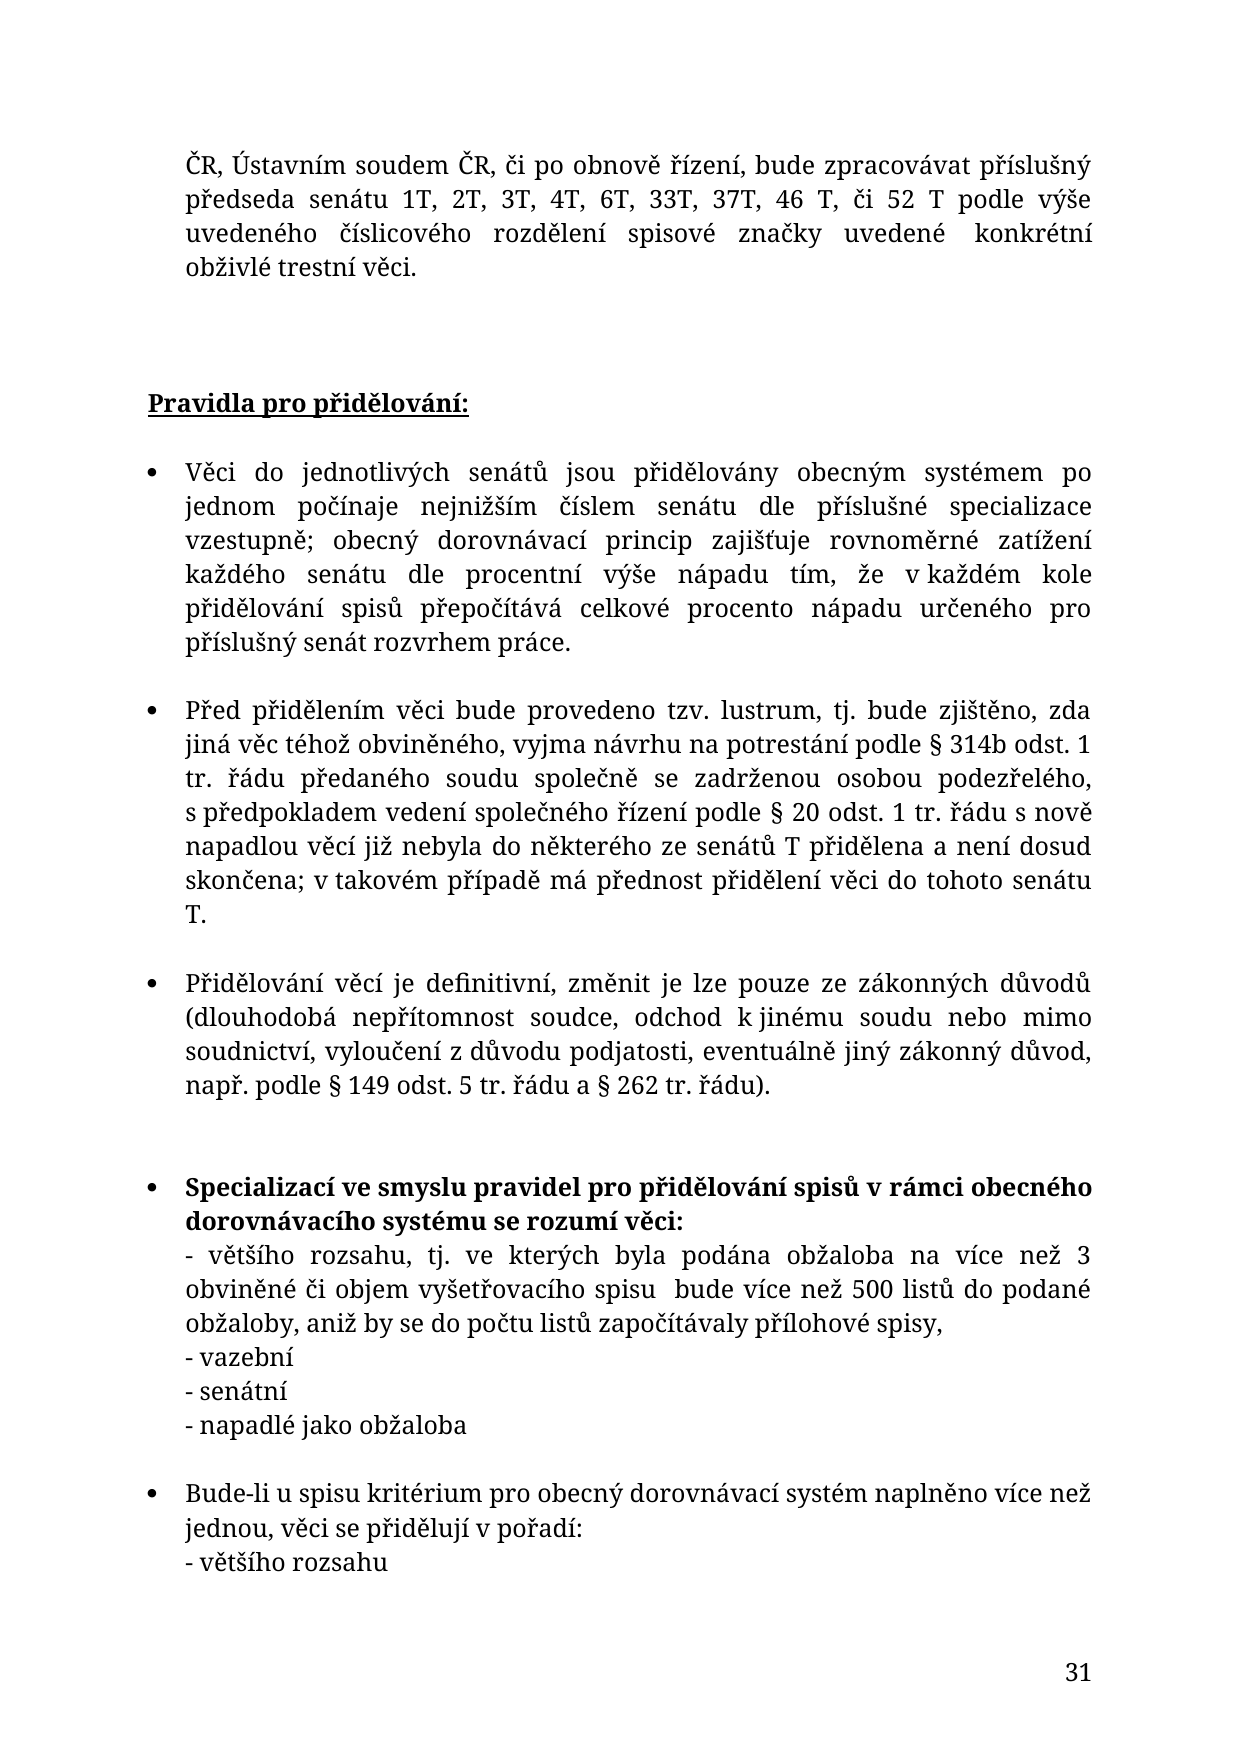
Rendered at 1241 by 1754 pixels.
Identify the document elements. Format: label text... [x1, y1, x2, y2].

text - vazební [148, 1340, 1092, 1374]
list Bude-li u spisu kritérium pro obecný dorovnávací systém naplněno více než jednou, věci se přidělují v pořadí: [148, 1476, 1092, 1544]
text - většího rozsahu, tj. ve kterých byla podána obžaloba na více než 3 obviněné či objem vyšetřovacího spisu bude více než 500 listů do podané obžaloby, aniž by se do počtu listů započítávaly přílohové spisy, [185, 1238, 1092, 1340]
list Věci do jednotlivých senátů jsou přidělovány obecným systémem po jednom počínaje nejnižším číslem senátu dle příslušné specializace vzestupně; obecný dorovnávací princip zajišťuje rovnoměrné zatížení každého senátu dle procentní výše nápadu tím, že v každém kole přidělování spisů přepočítává celkové procento nápadu určeného pro příslušný senát rozvrhem práce. [148, 454, 1092, 659]
text Pravidla pro přidělování: [148, 386, 1092, 420]
text - napadlé jako obžaloba [148, 1408, 1092, 1442]
list Přidělování věcí je definitivní, změnit je lze pouze ze zákonných důvodů (dlouhodobá nepřítomnost soudce, odchod k jinému soudu nebo mimo soudnictví, vyloučení z důvodu podjatosti, eventuálně jiný zákonný důvod, např. podle § 149 odst. 5 tr. řádu a § 262 tr. řádu). [148, 965, 1092, 1101]
text - senátní [148, 1374, 1092, 1408]
list Specializací ve smyslu pravidel pro přidělování spisů v rámci obecného dorovnávacího systému se rozumí věci: [148, 1169, 1092, 1238]
text - většího rozsahu [148, 1544, 1092, 1578]
list Před přidělením věci bude provedeno tzv. lustrum, tj. bude zjištěno, zda jiná věc téhož obviněného, vyjma návrhu na potrestání podle § 314b odst. 1 tr. řádu předaného soudu společně se zadrženou osobou podezřelého, s předpokladem vedení společného řízení podle § 20 odst. 1 tr. řádu s nově napadlou věcí již nebyla do některého ze senátů T přidělena a není dosud skončena; v takovém případě má přednost přidělení věci do tohoto senátu T. [148, 693, 1092, 931]
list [148, 148, 1092, 284]
